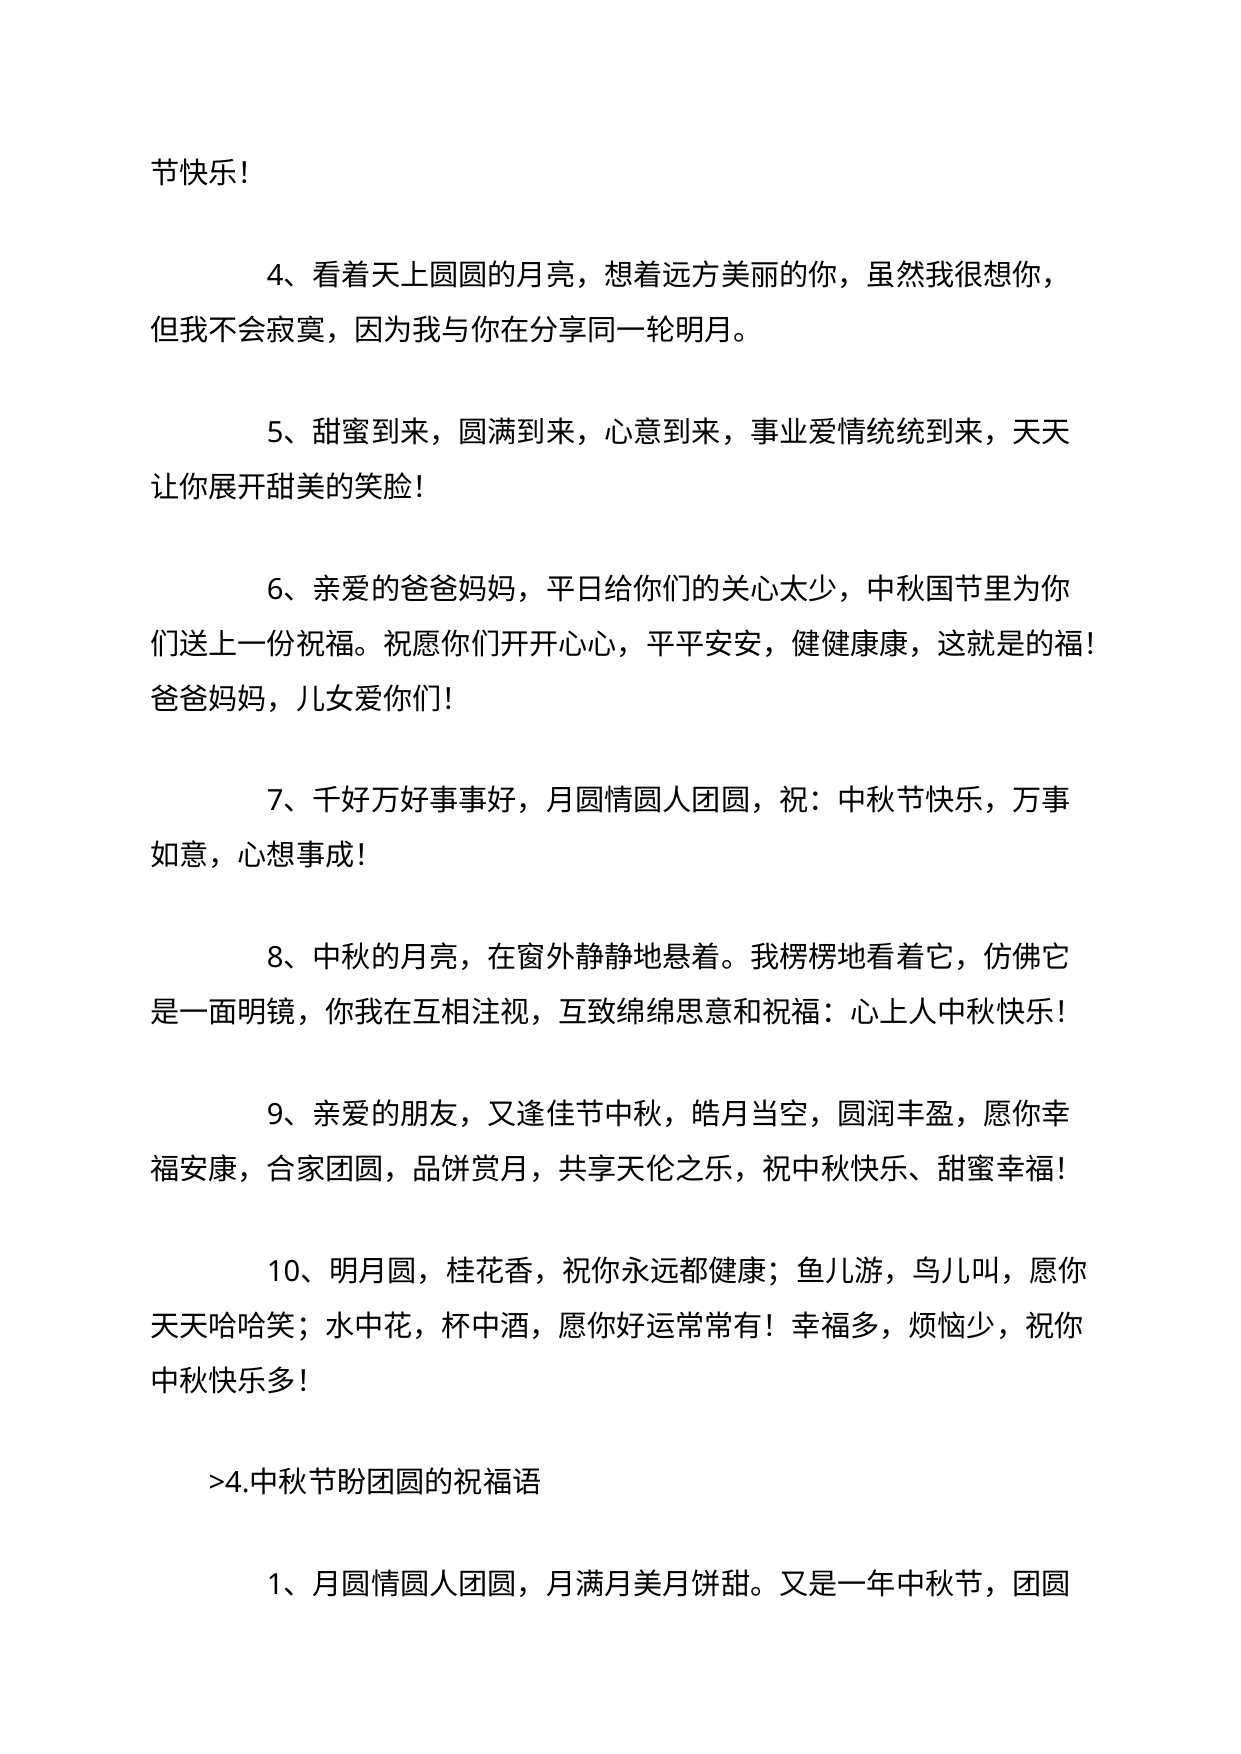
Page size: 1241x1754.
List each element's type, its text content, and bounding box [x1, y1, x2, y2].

text 4、看着天上圆圆的月亮，想着远方美丽的你，虽然我很想你，但我不会寂寞，因为我与你在分享同一轮明月。 [150, 252, 1090, 349]
text 6、亲爱的爸爸妈妈，平日给你们的关心太少，中秋国节里为你们送上一份祝福。祝愿你们开开心心，平平安安，健健康康，这就是的福！爸爸妈妈，儿女爱你们！ [150, 565, 1090, 717]
text 7、千好万好事事好，月圆情圆人团圆，祝：中秋节快乐，万事如意，心想事成！ [150, 777, 1090, 874]
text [150, 1561, 1090, 1603]
text 5、甜蜜到来，圆满到来，心意到来，事业爱情统统到来，天天让你展开甜美的笑脸！ [150, 408, 1090, 506]
text 10、明月圆，桂花香，祝你永远都健康；鱼儿游，鸟儿叫，愿你天天哈哈笑；水中花，杯中酒，愿你好运常常有！幸福多，烦恼少，祝你中秋快乐多！ [150, 1247, 1090, 1399]
text 8、中秋的月亮，在窗外静静地悬着。我楞楞地看着它，仿佛它是一面明镜，你我在互相注视，互致绵绵思意和祝福：心上人中秋快乐！ [150, 934, 1090, 1031]
text 9、亲爱的朋友，又逢佳节中秋，皓月当空，圆润丰盈，愿你幸福安康，合家团圆，品饼赏月，共享天伦之乐，祝中秋快乐、甜蜜幸福！ [150, 1091, 1090, 1188]
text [150, 150, 1090, 192]
text >4.中秋节盼团圆的祝福语 [150, 1459, 1090, 1501]
